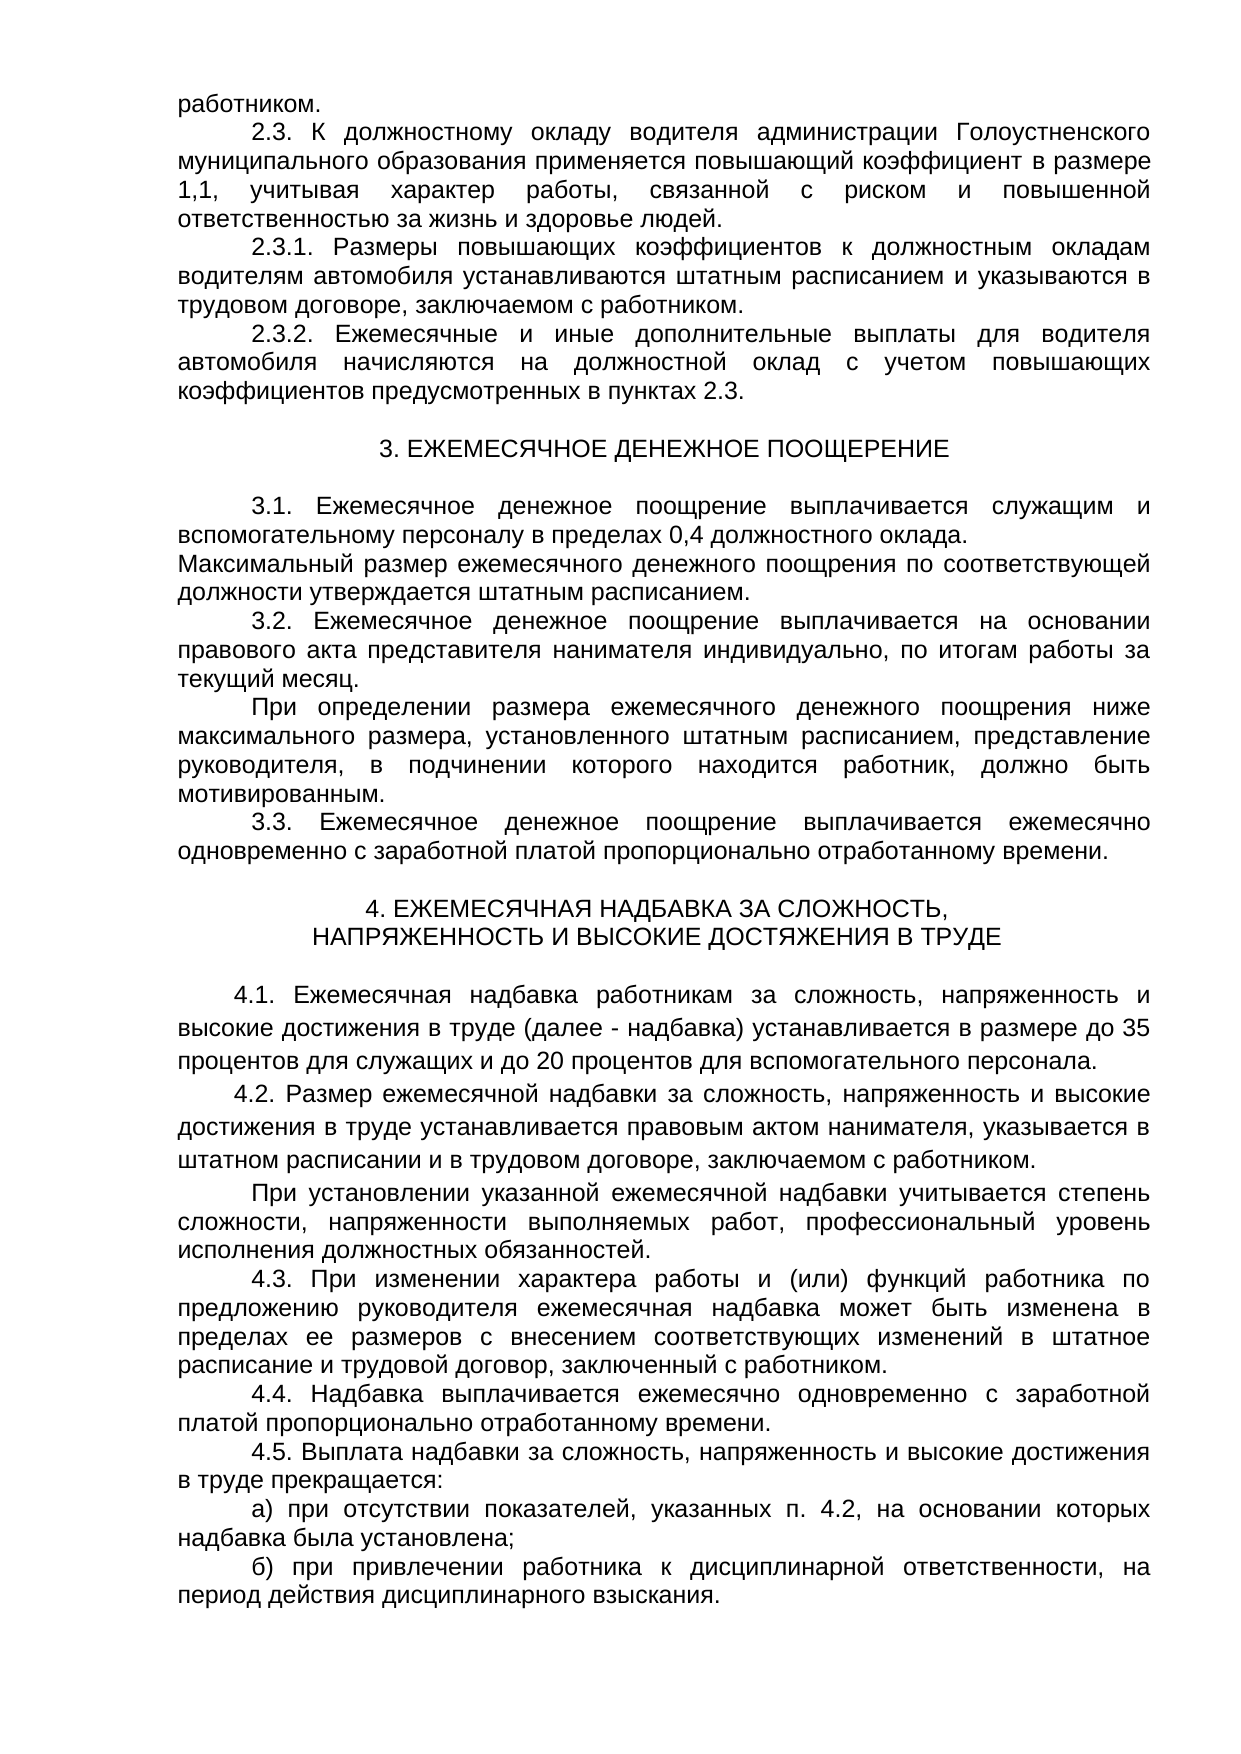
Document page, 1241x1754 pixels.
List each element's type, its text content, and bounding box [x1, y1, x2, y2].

text 4.4. Надбавка выплачивается ежемесячно одновременно с заработной платой пропорционально отработанному времени. [177, 1379, 1152, 1437]
text 4.1. Ежемесячная надбавка работникам за сложность, напряженность и высокие достижения в труде (далее - надбавка) устанавливается в размере до 35 процентов для служащих и до 20 процентов для вспомогательного персонала. [177, 980, 1152, 1075]
text 2.3. К должностному окладу водителя администрации Голоустненского муниципального образования применяется повышающий коэффициент в размере 1,1, учитывая характер работы, связанной с риском и повышенной ответственностью за жизнь и здоровье людей. [177, 117, 1152, 232]
text Максимальный размер ежемесячного денежного поощрения по соответствующей должности утверждается штатным расписанием. [177, 549, 1152, 606]
text а) при отсутствии показателей, указанных п. 4.2, на основании которых надбавка была установлена; [177, 1494, 1152, 1552]
text 4. ЕЖЕМЕСЯЧНАЯ НАДБАВКА ЗА СЛОЖНОСТЬ, НАПРЯЖЕННОСТЬ И ВЫСОКИЕ ДОСТЯЖЕНИЯ В ТРУДЕ [295, 894, 1018, 951]
text 2.3.1. Размеры повышающих коэффициентов к должностным окладам водителям автомобиля устанавливаются штатным расписанием и указываются в трудовом договоре, заключаемом с работником. [177, 232, 1152, 319]
text 3.2. Ежемесячное денежное поощрение выплачивается на основании правового акта представителя нанимателя индивидуально, по итогам работы за текущий месяц. [177, 606, 1152, 692]
text 3. ЕЖЕМЕСЯЧНОЕ ДЕНЕЖНОЕ ПООЩЕРЕНИЕ [177, 434, 1152, 462]
text 2.3.2. Ежемесячные и иные дополнительные выплаты для водителя автомобиля начисляются на должностной оклад с учетом повышающих коэффициентов предусмотренных в пунктах 2.3. [177, 319, 1152, 405]
text 4.2. Размер ежемесячной надбавки за сложность, напряженность и высокие достижения в труде устанавливается правовым актом нанимателя, указывается в штатном расписании и в трудовом договоре, заключаемом с работником. [177, 1079, 1152, 1174]
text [177, 89, 1152, 117]
text б) при привлечении работника к дисциплинарной ответственности, на период действия дисциплинарного взыскания. [177, 1552, 1152, 1609]
text 4.5. Выплата надбавки за сложность, напряженность и высокие достижения в труде прекращается: [177, 1437, 1152, 1494]
text 3.3. Ежемесячное денежное поощрение выплачивается ежемесячно одновременно с заработной платой пропорционально отработанному времени. [177, 807, 1152, 865]
text 3.1. Ежемесячное денежное поощрение выплачивается служащим и вспомогательному персоналу в пределах 0,4 должностного оклада. [177, 491, 1152, 549]
text При установлении указанной ежемесячной надбавки учитывается степень сложности, напряженности выполняемых работ, профессиональный уровень исполнения должностных обязанностей. [177, 1178, 1152, 1264]
text При определении размера ежемесячного денежного поощрения ниже максимального размера, установленного штатным расписанием, представление руководителя, в подчинении которого находится работник, должно быть мотивированным. [177, 692, 1152, 807]
text 4.3. При изменении характера работы и (или) функций работника по предложению руководителя ежемесячная надбавка может быть изменена в пределах ее размеров с внесением соответствующих изменений в штатное расписание и трудовой договор, заключенный с работником. [177, 1264, 1152, 1379]
